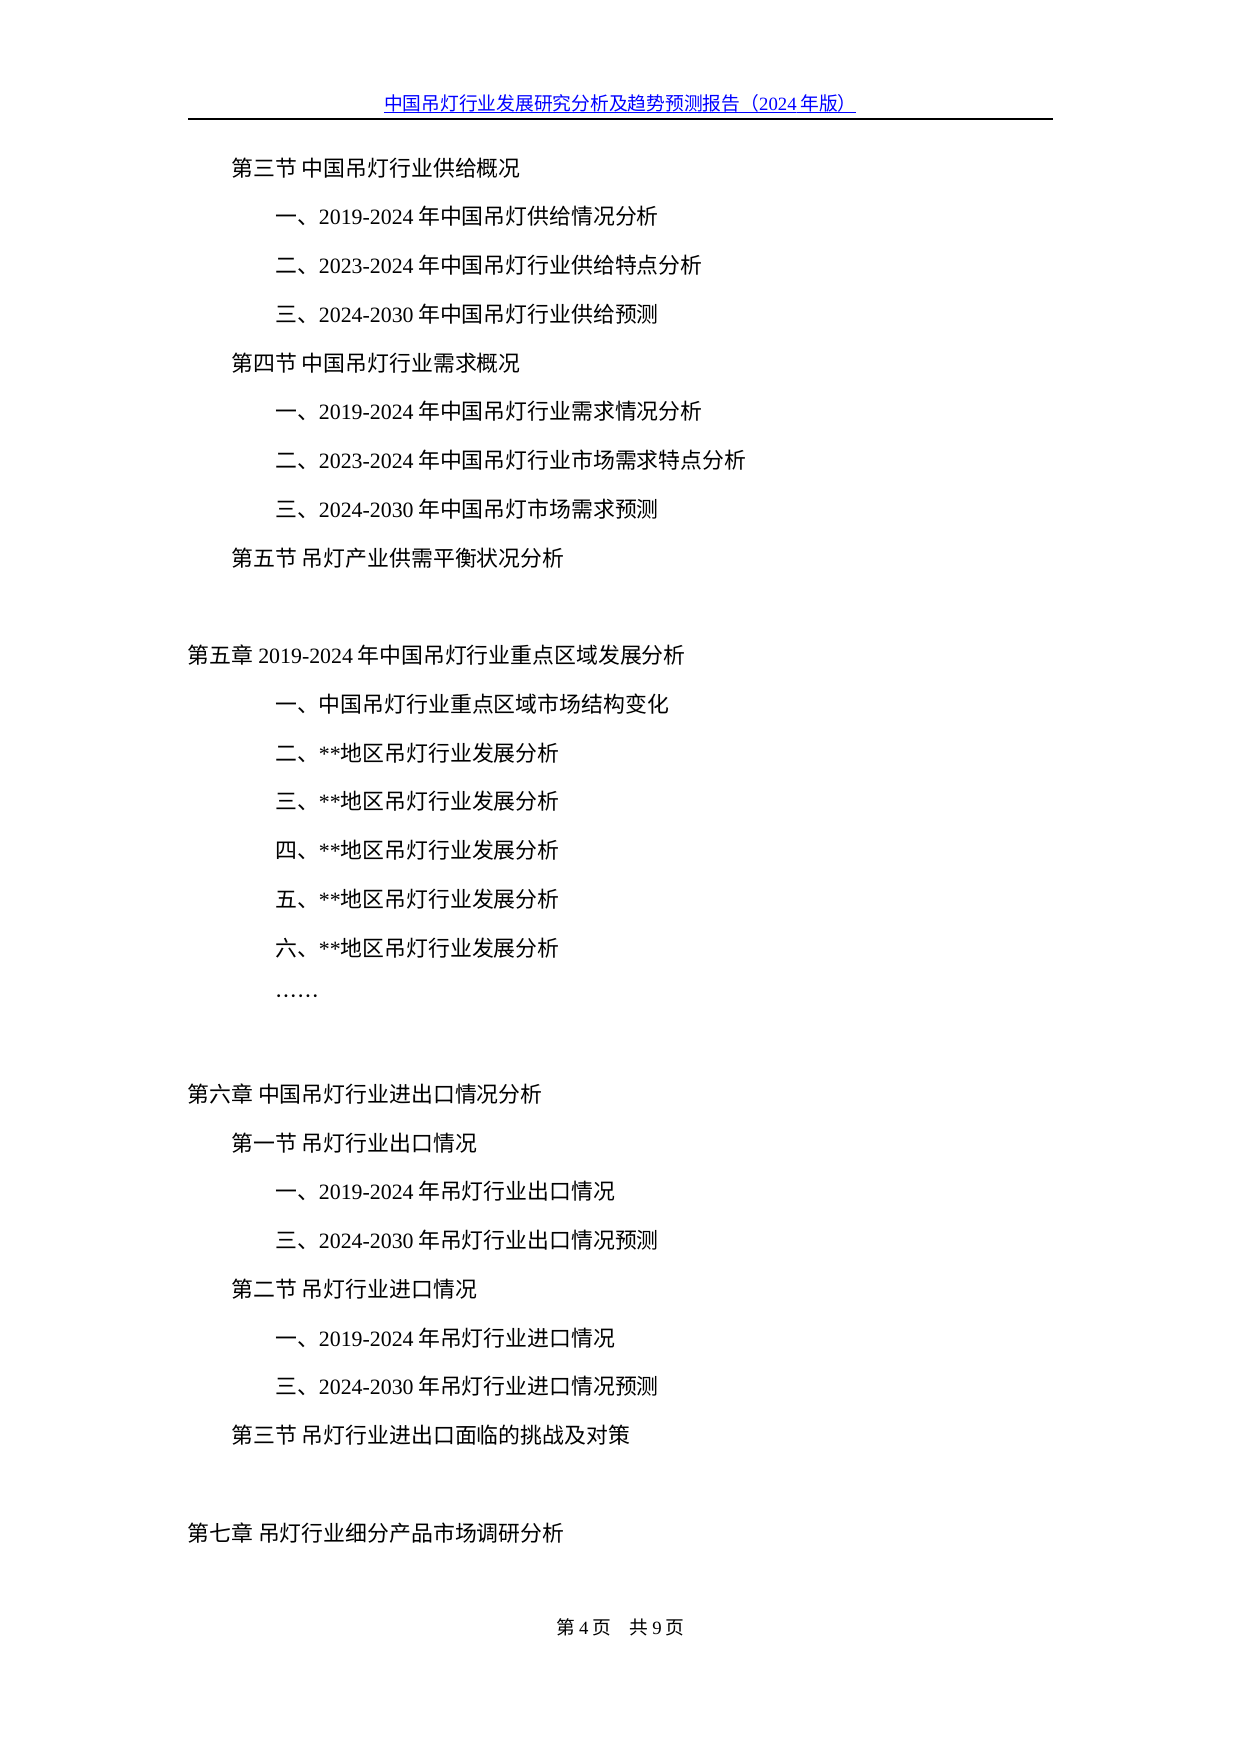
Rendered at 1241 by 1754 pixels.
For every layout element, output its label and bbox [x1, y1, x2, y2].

text [187, 150, 1053, 1548]
